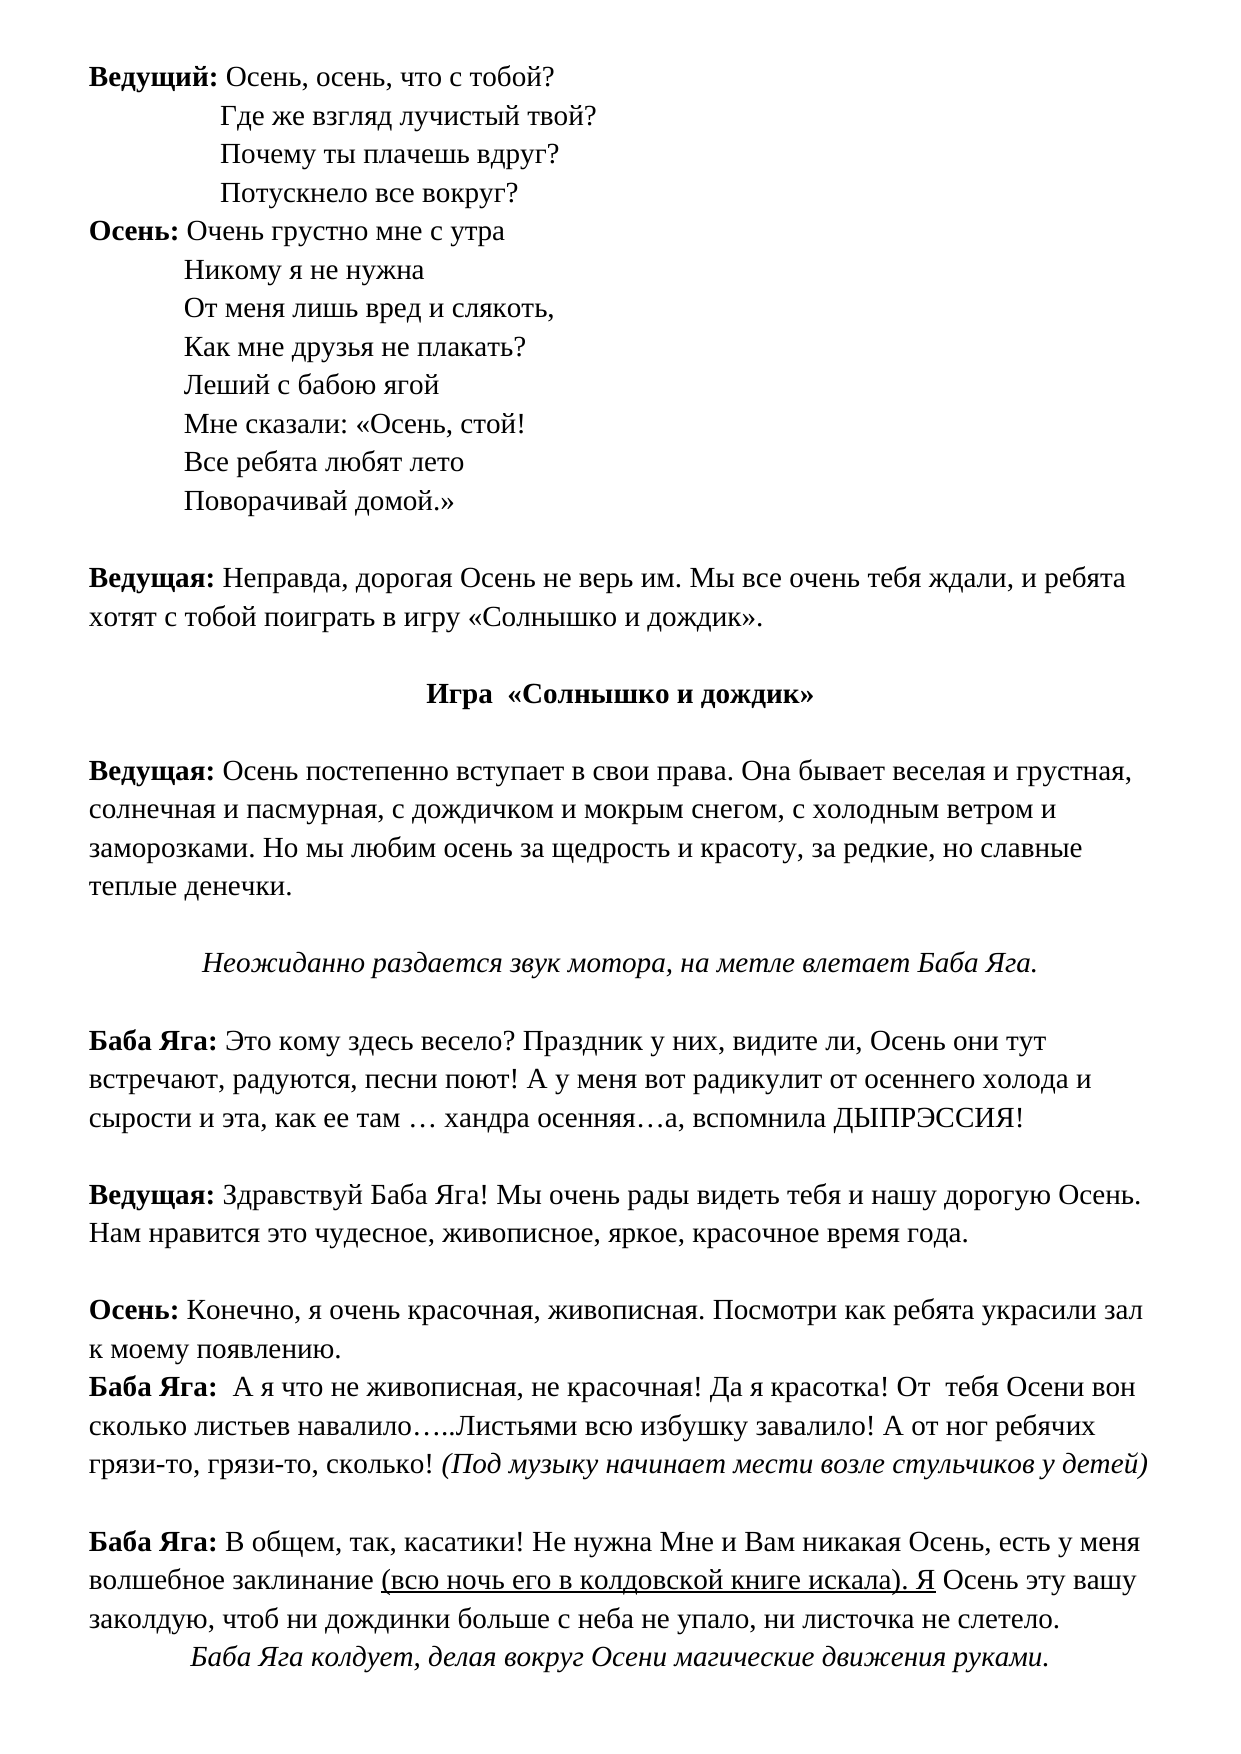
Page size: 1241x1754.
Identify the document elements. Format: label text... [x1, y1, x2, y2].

text Ведущая: Осень постепенно вступает в свои права. Она бывает веселая и грустная, солнечная и пасмурная, с дождичком и мокрым снегом, с холодным ветром и заморозками. Но мы любим осень за щедрость и красоту, за редкие, но славные теплые денечки. [89, 753, 1152, 902]
text Почему ты плачешь вдруг? [89, 136, 1152, 170]
text Игра «Солнышко и дождик» [89, 676, 1152, 709]
text Где же взгляд лучистый твой? [89, 98, 1152, 131]
text Леший с бабою ягой [89, 367, 1152, 401]
text Ведущая: Здравствуй Баба Яга! Мы очень рады видеть тебя и нашу дорогую Осень. Нам нравится это чудесное, живописное, яркое, красочное время года. [89, 1177, 1152, 1249]
text Неожиданно раздается звук мотора, на метле влетает Баба Яга. [89, 946, 1152, 979]
text Осень: Очень грустно мне с утра [89, 213, 1152, 247]
text Баба Яга: В общем, так, касатики! Не нужна Мне и Вам никакая Осень, есть у меня волшебное заклинание (всю ночь его в колдовской книге искала). Я Осень эту вашу заколдую, чтоб ни дождинки больше с неба не упало, ни листочка не слетело. [89, 1524, 1152, 1634]
text От меня лишь вред и слякоть, [89, 290, 1152, 324]
text Все ребята любят лето [89, 444, 1152, 478]
text Никому я не нужна [89, 252, 1152, 285]
text Мне сказали: «Осень, стой! [89, 406, 1152, 439]
text Баба Яга: Это кому здесь весело? Праздник у них, видите ли, Осень они тут встречают, радуются, песни поют! А у меня вот радикулит от осеннего холода и сырости и эта, как ее там … хандра осенняя…а, вспомнила ДЫПРЭССИЯ! [89, 1023, 1152, 1133]
text Осень: Конечно, я очень красочная, живописная. Посмотри как ребята украсили зал к моему появлению. [89, 1292, 1152, 1364]
text Ведущая: Неправда, дорогая Осень не верь им. Мы все очень тебя ждали, и ребята хотят с тобой поиграть в игру «Солнышко и дождик». [89, 560, 1152, 632]
text Баба Яга колдует, делая вокруг Осени магические движения руками. [89, 1639, 1152, 1673]
text Поворачивай домой.» [89, 483, 1152, 517]
text Потускнело все вокруг? [89, 175, 1152, 208]
text Как мне друзья не плакать? [89, 329, 1152, 362]
text Баба Яга: А я что не живописная, не красочная! Да я красотка! От тебя Осени вон сколько листьев навалило…..Листьями всю избушку завалило! А от ног ребячих грязи-то, грязи-то, сколько! (Под музыку начинает мести возле стульчиков у детей) [89, 1369, 1152, 1480]
text Ведущий: Осень, осень, что с тобой? [89, 59, 1152, 93]
